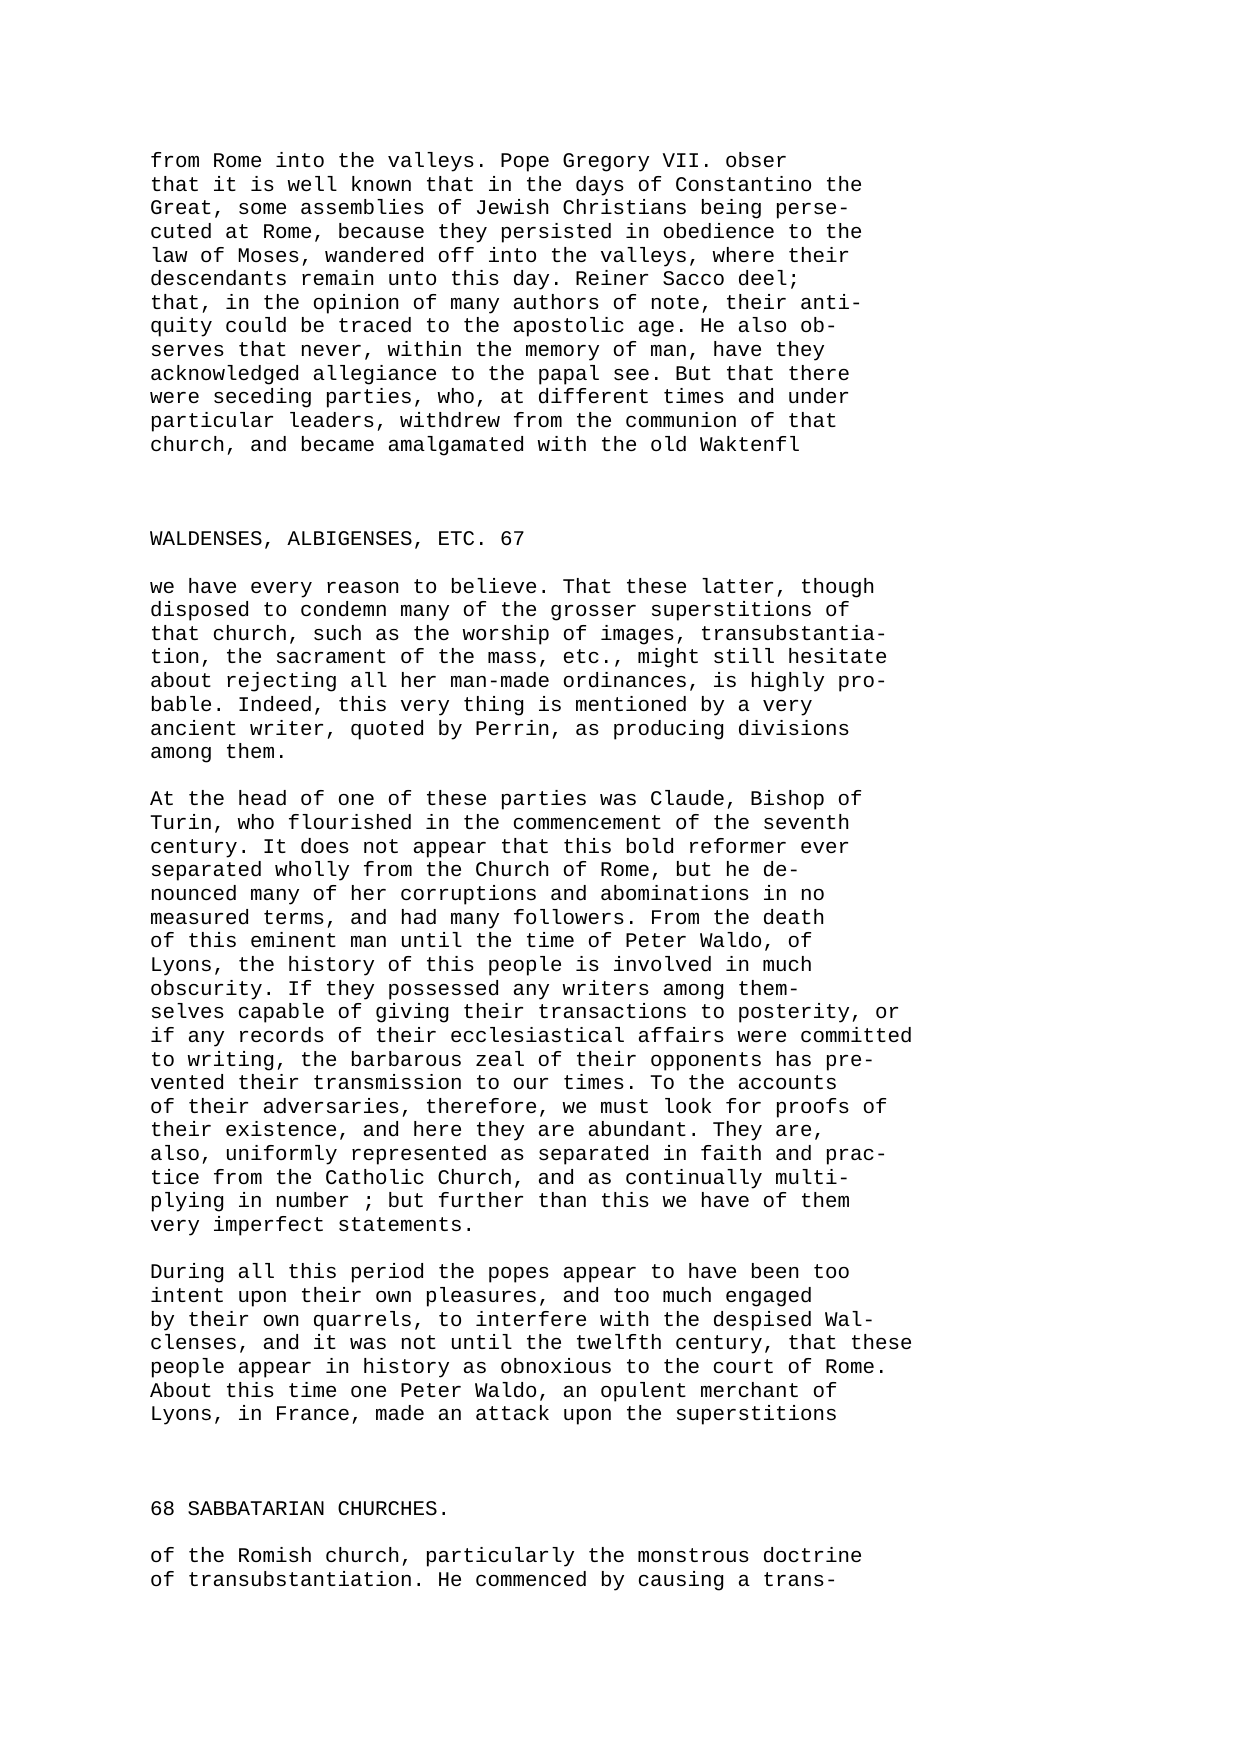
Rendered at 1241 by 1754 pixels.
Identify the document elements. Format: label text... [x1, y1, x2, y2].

text measured terms, and had many followers. From the death [150, 907, 1090, 930]
text by their own quarrels, to interfere with the despised Wal- [150, 1309, 1090, 1332]
text 68 SABBATARIAN CHURCHES. [150, 1498, 1090, 1521]
text Lyons, the history of this people is involved in much [150, 954, 1090, 978]
text that, in the opinion of many authors of note, their anti- [150, 292, 1090, 316]
text of their adversaries, therefore, we must look for proofs of [150, 1096, 1090, 1119]
text law of Moses, wandered off into the valleys, where their [150, 244, 1090, 268]
text about rejecting all her man-made ordinances, is highly pro- [150, 670, 1090, 694]
text vented their transmission to our times. To the accounts [150, 1072, 1090, 1096]
text clenses, and it was not until the twelfth century, that these [150, 1332, 1090, 1356]
text among them. [150, 741, 1090, 765]
text separated wholly from the Church of Rome, but he de- [150, 859, 1090, 883]
text that church, such as the worship of images, transubstantia- [150, 623, 1090, 647]
text their existence, and here they are abundant. They are, [150, 1119, 1090, 1143]
text acknowledged allegiance to the papal see. But that there [150, 363, 1090, 386]
text church, and became amalgamated with the old Waktenfl [150, 434, 1090, 457]
text intent upon their own pleasures, and too much engaged [150, 1285, 1090, 1309]
text that it is well known that in the days of Constantino the [150, 174, 1090, 197]
text plying in number ; but further than this we have of them [150, 1190, 1090, 1214]
text ancient writer, quoted by Perrin, as producing divisions [150, 717, 1090, 741]
text bable. Indeed, this very thing is mentioned by a very [150, 694, 1090, 717]
text particular leaders, withdrew from the communion of that [150, 410, 1090, 434]
text tice from the Catholic Church, and as continually multi- [150, 1167, 1090, 1190]
text obscurity. If they possessed any writers among them- [150, 978, 1090, 1001]
text also, uniformly represented as separated in faith and prac- [150, 1143, 1090, 1167]
text disposed to condemn many of the grosser superstitions of [150, 599, 1090, 623]
text About this time one Peter Waldo, an opulent merchant of [150, 1379, 1090, 1403]
text nounced many of her corruptions and abominations in no [150, 883, 1090, 907]
text selves capable of giving their transactions to posterity, or [150, 1001, 1090, 1025]
text we have every reason to believe. That these latter, though [150, 576, 1090, 599]
text cuted at Rome, because they persisted in obedience to the [150, 221, 1090, 244]
text Great, some assemblies of Jewish Christians being perse- [150, 197, 1090, 221]
text of the Romish church, particularly the monstrous doctrine [150, 1545, 1090, 1569]
text people appear in history as obnoxious to the court of Rome. [150, 1356, 1090, 1379]
text descendants remain unto this day. Reiner Sacco deel; [150, 268, 1090, 292]
text tion, the sacrament of the mass, etc., might still hesitate [150, 647, 1090, 670]
text During all this period the popes appear to have been too [150, 1261, 1090, 1285]
text WALDENSES, ALBIGENSES, ETC. 67 [150, 528, 1090, 552]
text if any records of their ecclesiastical affairs were committed [150, 1025, 1090, 1048]
text to writing, the barbarous zeal of their opponents has pre- [150, 1048, 1090, 1072]
text very imperfect statements. [150, 1214, 1090, 1238]
text At the head of one of these parties was Claude, Bishop of [150, 788, 1090, 812]
text Lyons, in France, made an attack upon the superstitions [150, 1403, 1090, 1427]
text serves that never, within the memory of man, have they [150, 339, 1090, 363]
text Turin, who flourished in the commencement of the seventh [150, 812, 1090, 836]
text of transubstantiation. He commenced by causing a trans- [150, 1569, 1090, 1592]
text of this eminent man until the time of Peter Waldo, of [150, 930, 1090, 954]
text from Rome into the valleys. Pope Gregory VII. obser [150, 150, 1090, 174]
text quity could be traced to the apostolic age. He also ob- [150, 316, 1090, 339]
text century. It does not appear that this bold reformer ever [150, 836, 1090, 859]
text were seceding parties, who, at different times and under [150, 386, 1090, 410]
